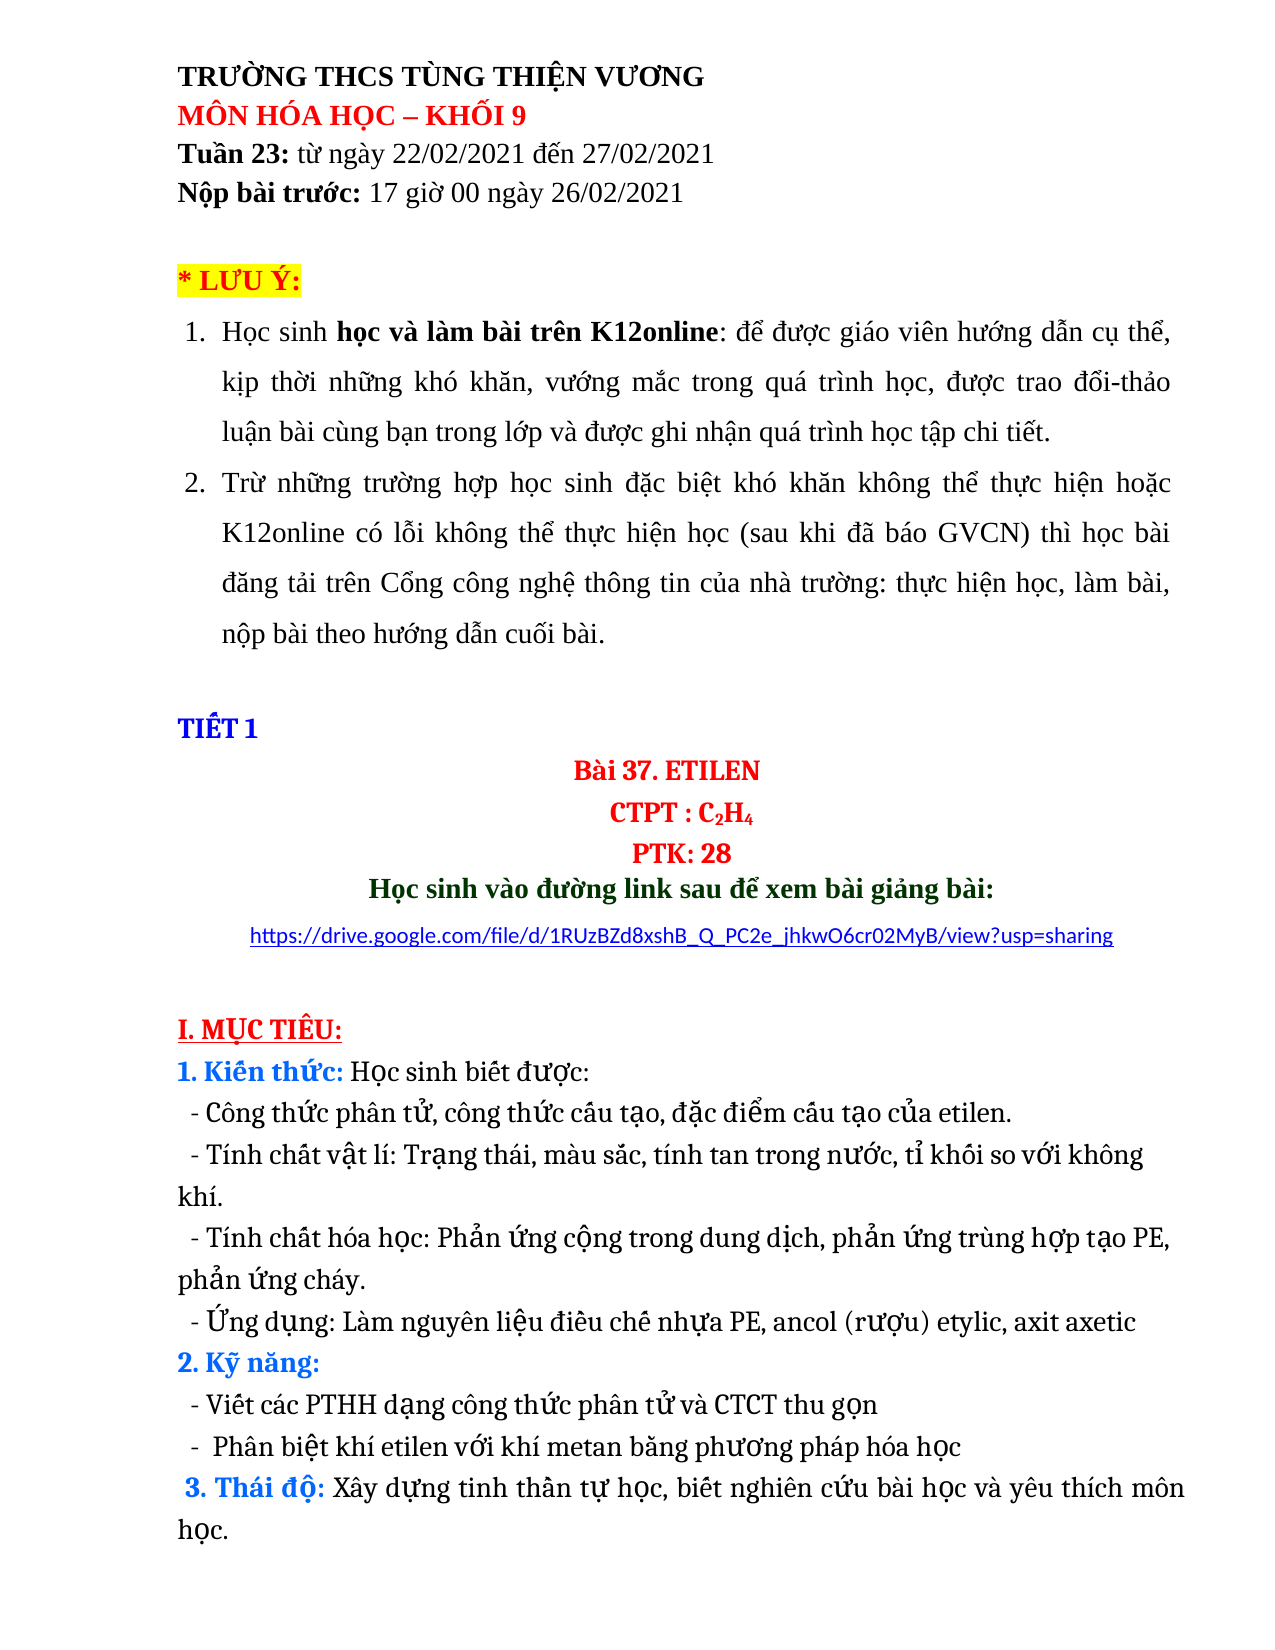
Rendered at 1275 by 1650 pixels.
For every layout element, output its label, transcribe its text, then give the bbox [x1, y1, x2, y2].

text 2. Kỹ năng: [177, 1338, 1186, 1380]
text MÔN HÓA HỌC – KHỐI 9 [177, 98, 1172, 131]
text * LƯU Ý: [177, 263, 1186, 297]
text 1. Kiến thức: Học sinh biết được: [177, 1047, 1186, 1088]
text - Công thức phân tử, công thức cấu tạo, đặc điểm cấu tạo của etilen. [177, 1088, 1186, 1130]
text TIẾT 1 [177, 704, 1186, 746]
text I. MỤC TIÊU: [177, 1005, 1186, 1047]
text - Ứng dụng: Làm nguyên liệu điều chế nhựa PE, ancol (rượu) etylic, axit axetic [177, 1297, 1186, 1338]
text Học sinh vào đường link sau để xem bài giảng bài: [177, 871, 1186, 905]
text Nộp bài trước: 17 giờ 00 ngày 26/02/2021 [177, 175, 1172, 208]
text - Tính chất hóa học: Phản ứng cộng trong dung dịch, phản ứng trùng hợp tạo PE, phản ứng cháy. [177, 1213, 1190, 1297]
text - Phân biệt khí etilen với khí metan bằng phương pháp hóa học [177, 1422, 1186, 1463]
list Trừ những trường hợp học sinh đặc biệt khó khăn không thể thực hiện hoặc K12online có lỗi không thể thực hiện học (sau khi đã báo GVCN) thì học bài đăng tải trên Cổng công nghệ thông tin của nhà trường: thực hiện học, làm bài, nộp bài theo hướng dẫn cuối bài. [184, 465, 1172, 649]
text PTK: 28 [177, 829, 1186, 871]
text Bài 37. ETILEN [148, 746, 1186, 788]
text - Viết các PTHH dạng công thức phân tử và CTCT thu gọn [177, 1380, 1186, 1422]
text https://drive.google.com/file/d/1RUzBZd8xshB_Q_PC2e_jhkwO6cr02MyB/view?usp=sharing [177, 922, 1186, 949]
text Tuần 23: từ ngày 22/02/2021 đến 27/02/2021 [177, 136, 1172, 170]
text 3. Thái độ: Xây dựng tinh thần tự học, biết nghiên cứu bài học và yêu thích môn học. [177, 1463, 1186, 1547]
list Học sinh học và làm bài trên K12online: để được giáo viên hướng dẫn cụ thể, kịp thời những khó khăn, vướng mắc trong quá trình học, được trao đổi-thảo luận bài cùng bạn trong lớp và được ghi nhận quá trình học tập chi tiết. [184, 314, 1172, 448]
text TRƯỜNG THCS TÙNG THIỆN VƯƠNG [177, 59, 1172, 93]
text - Tính chất vật lí: Trạng thái, màu sắc, tính tan trong nước, tỉ khối so với không khí. [177, 1130, 1186, 1213]
text CTPT : C2H4 [177, 788, 1186, 829]
